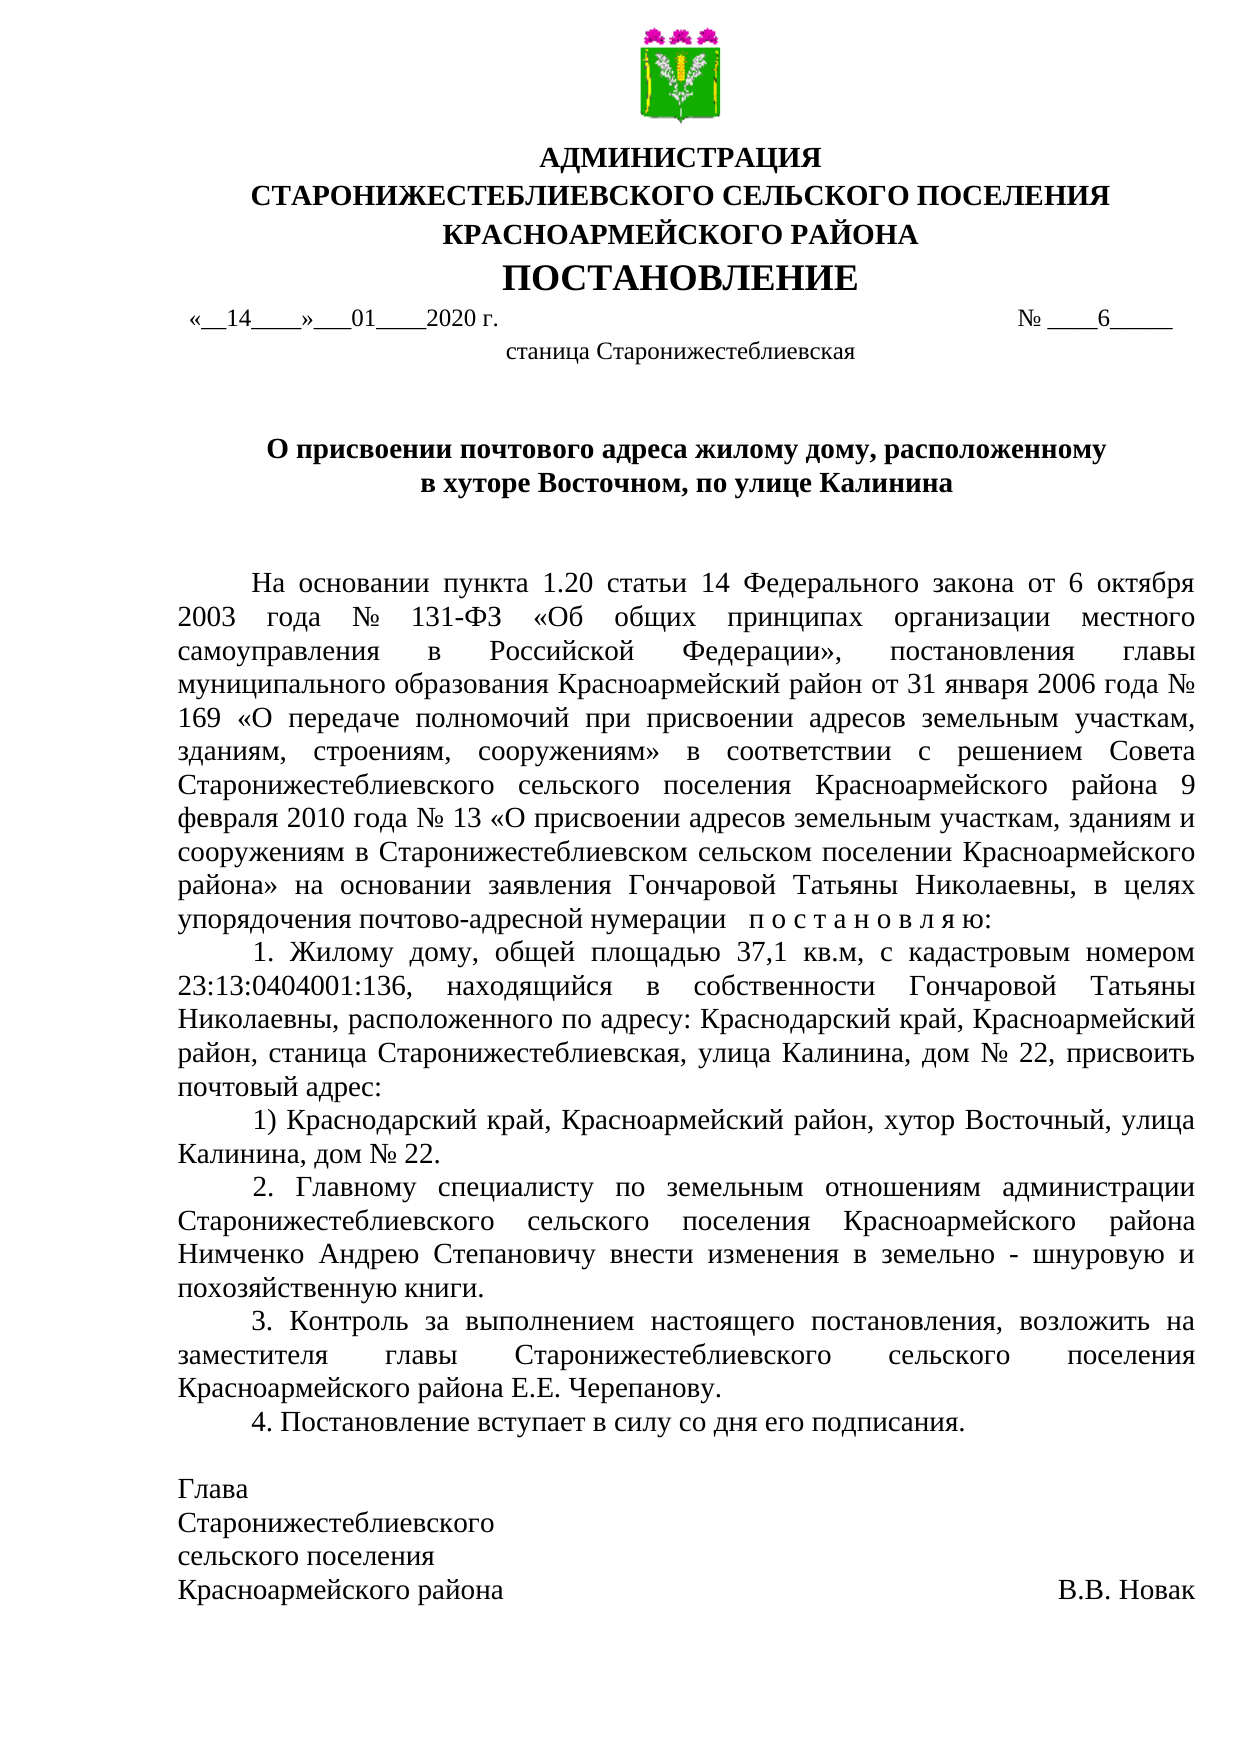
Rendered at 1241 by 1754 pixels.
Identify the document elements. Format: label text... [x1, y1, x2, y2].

text сельского поселения [177, 1538, 1196, 1572]
text 4. Постановление вступает в силу со дня его подписания. [177, 1404, 1196, 1438]
table_cell станица Старонижестеблиевская [177, 336, 1183, 369]
text Глава [177, 1471, 1196, 1505]
text Красноармейского района В.В. Новак [177, 1572, 1196, 1605]
text 3. Контроль за выполнением настоящего постановления, возложить на заместителя главы Старонижестеблиевского сельского поселения Красноармейского района Е.Е. Черепанову. [177, 1303, 1196, 1404]
table_cell АДМИНИСТРАЦИЯ СТАРОНИЖЕСТЕБЛИЕВСКОГО СЕЛЬСКОГО ПОСЕЛЕНИЯ КРАСНОАРМЕЙСКОГО РАЙОНА ПОСТАНОВЛЕНИЕ [177, 140, 1183, 303]
table_cell «__14____»___01____2020 г. [177, 303, 683, 336]
text в хуторе Восточном, по улице Калинина [177, 465, 1196, 498]
picture [640, 26, 721, 125]
table_header [177, 15, 1183, 140]
text 2. Главному специалисту по земельным отношениям администрации Старонижестеблиевского сельского поселения Красноармейского района Нимченко Андрею Степановичу внести изменения в земельно - шнуровую и похозяйственную книги. [177, 1169, 1196, 1303]
text 1) Краснодарский край, Красноармейский район, хутор Восточный, улица Калинина, дом № 22. [177, 1102, 1196, 1169]
table_cell № ____6_____ [684, 303, 1183, 336]
text Старонижестеблиевского [177, 1505, 1196, 1538]
text На основании пункта 1.20 статьи 14 Федерального закона от 6 октября 2003 года № 131-ФЗ «Об общих принципах организации местного самоуправления в Российской Федерации», постановления главы муниципального образования Красноармейский район от 31 января 2006 года № 169 «О передаче полномочий при присвоении адресов земельным участкам, зданиям, строениям, сооружениям» в соответствии с решением Совета Старонижестеблиевского сельского поселения Красноармейского района 9 февраля 2010 года № 13 «О присвоении адресов земельным участкам, зданиям и сооружениям в Старонижестеблиевском сельском поселении Красноармейского района» на основании заявления Гончаровой Татьяны Николаевны, в целях упорядочения почтово-адресной нумерации п о с т а н о в л я ю: [177, 566, 1196, 934]
text 1. Жилому дому, общей площадью 37,1 кв.м, с кадастровым номером 23:13:0404001:136, находящийся в собственности Гончаровой Татьяны Николаевны, расположенного по адресу: Краснодарский край, Красноармейский район, станица Старонижестеблиевская, улица Калинина, дом № 22, присвоить почтовый адрес: [177, 934, 1196, 1102]
text О присвоении почтового адреса жилому дому, расположенному [177, 431, 1196, 465]
